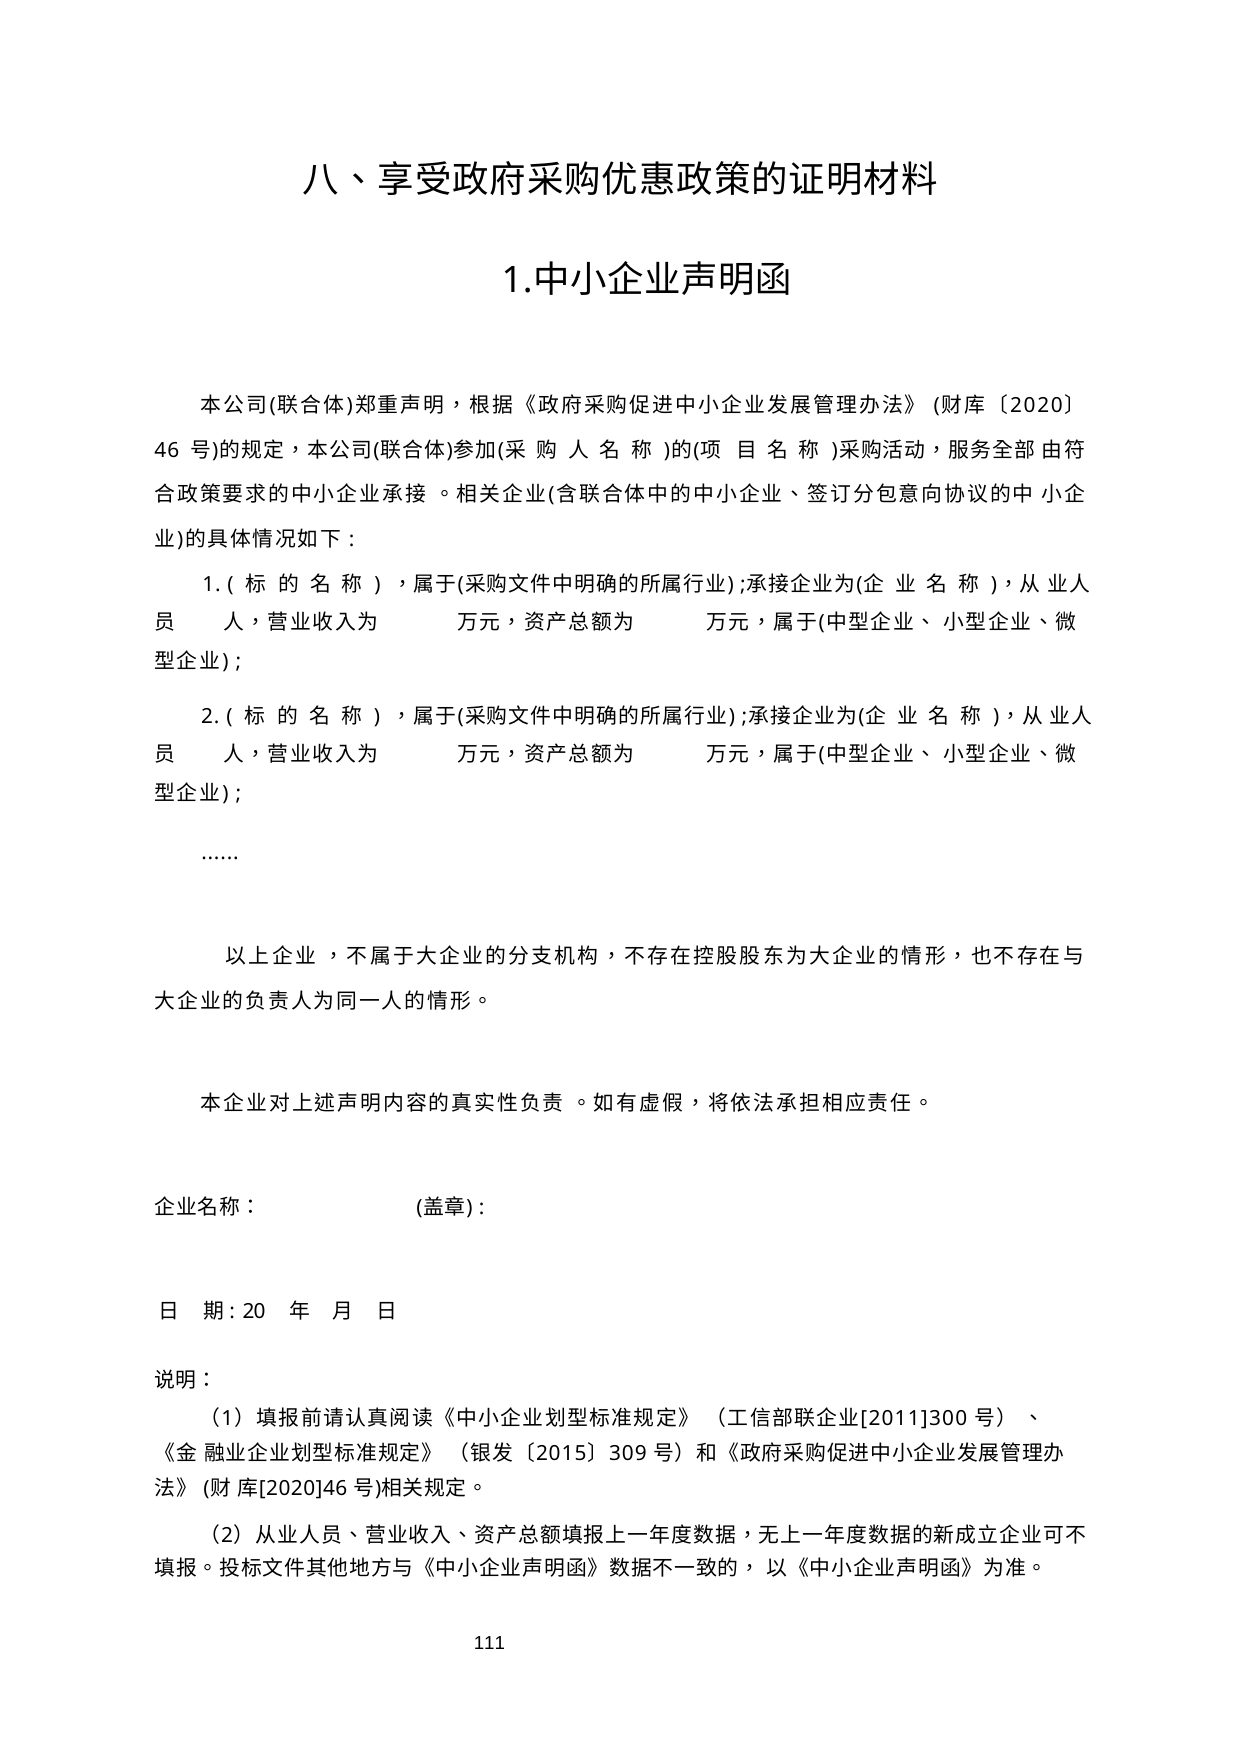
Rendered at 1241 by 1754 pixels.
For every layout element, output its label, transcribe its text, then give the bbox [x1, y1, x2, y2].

text 企业名称： (盖章) : [154, 1193, 1093, 1220]
text 1. ( 标 的 名 称 ) ，属于(采购文件中明确的所属行业) ;承接企业为(企 业 名 称 )，从 业人员 人，营业收入为 万元，资产总额为 万元，属于(中型企业、 小型企业、微型企业) ; [154, 569, 1093, 674]
text 说明： [154, 1366, 1093, 1393]
text 以上企业 ，不属于大企业的分支机构，不存在控股股东为大企业的情形，也不存在与 大企业的负责人为同一人的情形。 [154, 942, 1085, 1015]
text 本企业对上述声明内容的真实性负责 。如有虚假，将依法承担相应责任。 [201, 1089, 1093, 1115]
text （2）从业人员、营业收入、资产总额填报上一年度数据，无上一年度数据的新成立企业可不 填报。投标文件其他地方与《中小企业声明函》数据不一致的， 以《中小企业声明函》为准。 [154, 1520, 1087, 1581]
text （1）填报前请认真阅读《中小企业划型标准规定》 （工信部联企业[2011]300 号） 、《金 融业企业划型标准规定》 （银发〔2015〕309 号）和《政府采购促进中小企业发展管理办法》 (财 库[2020]46 号)相关规定。 [154, 1403, 1087, 1502]
text 本公司(联合体)郑重声明，根据《政府采购促进中小企业发展管理办法》 (财库〔2020〕 46 号)的规定，本公司(联合体)参加(采 购 人 名 称 )的(项 目 名 称 )采购活动，服务全部 由符合政策要求的中小企业承接 。相关企业(含联合体中的中小企业、签订分包意向协议的中 小企业)的具体情况如下 : [154, 390, 1085, 553]
text 日 期 : 20 年 月 日 [158, 1297, 1093, 1324]
text 2. ( 标 的 名 称 ) ，属于(采购文件中明确的所属行业) ;承接企业为(企 业 名 称 )，从 业人员 人，营业收入为 万元，资产总额为 万元，属于(中型企业、 小型企业、微型企业) ; [154, 701, 1093, 806]
text 八、享受政府采购优惠政策的证明材料 [303, 155, 1093, 202]
text 1.中小企业声明函 [501, 255, 1093, 302]
